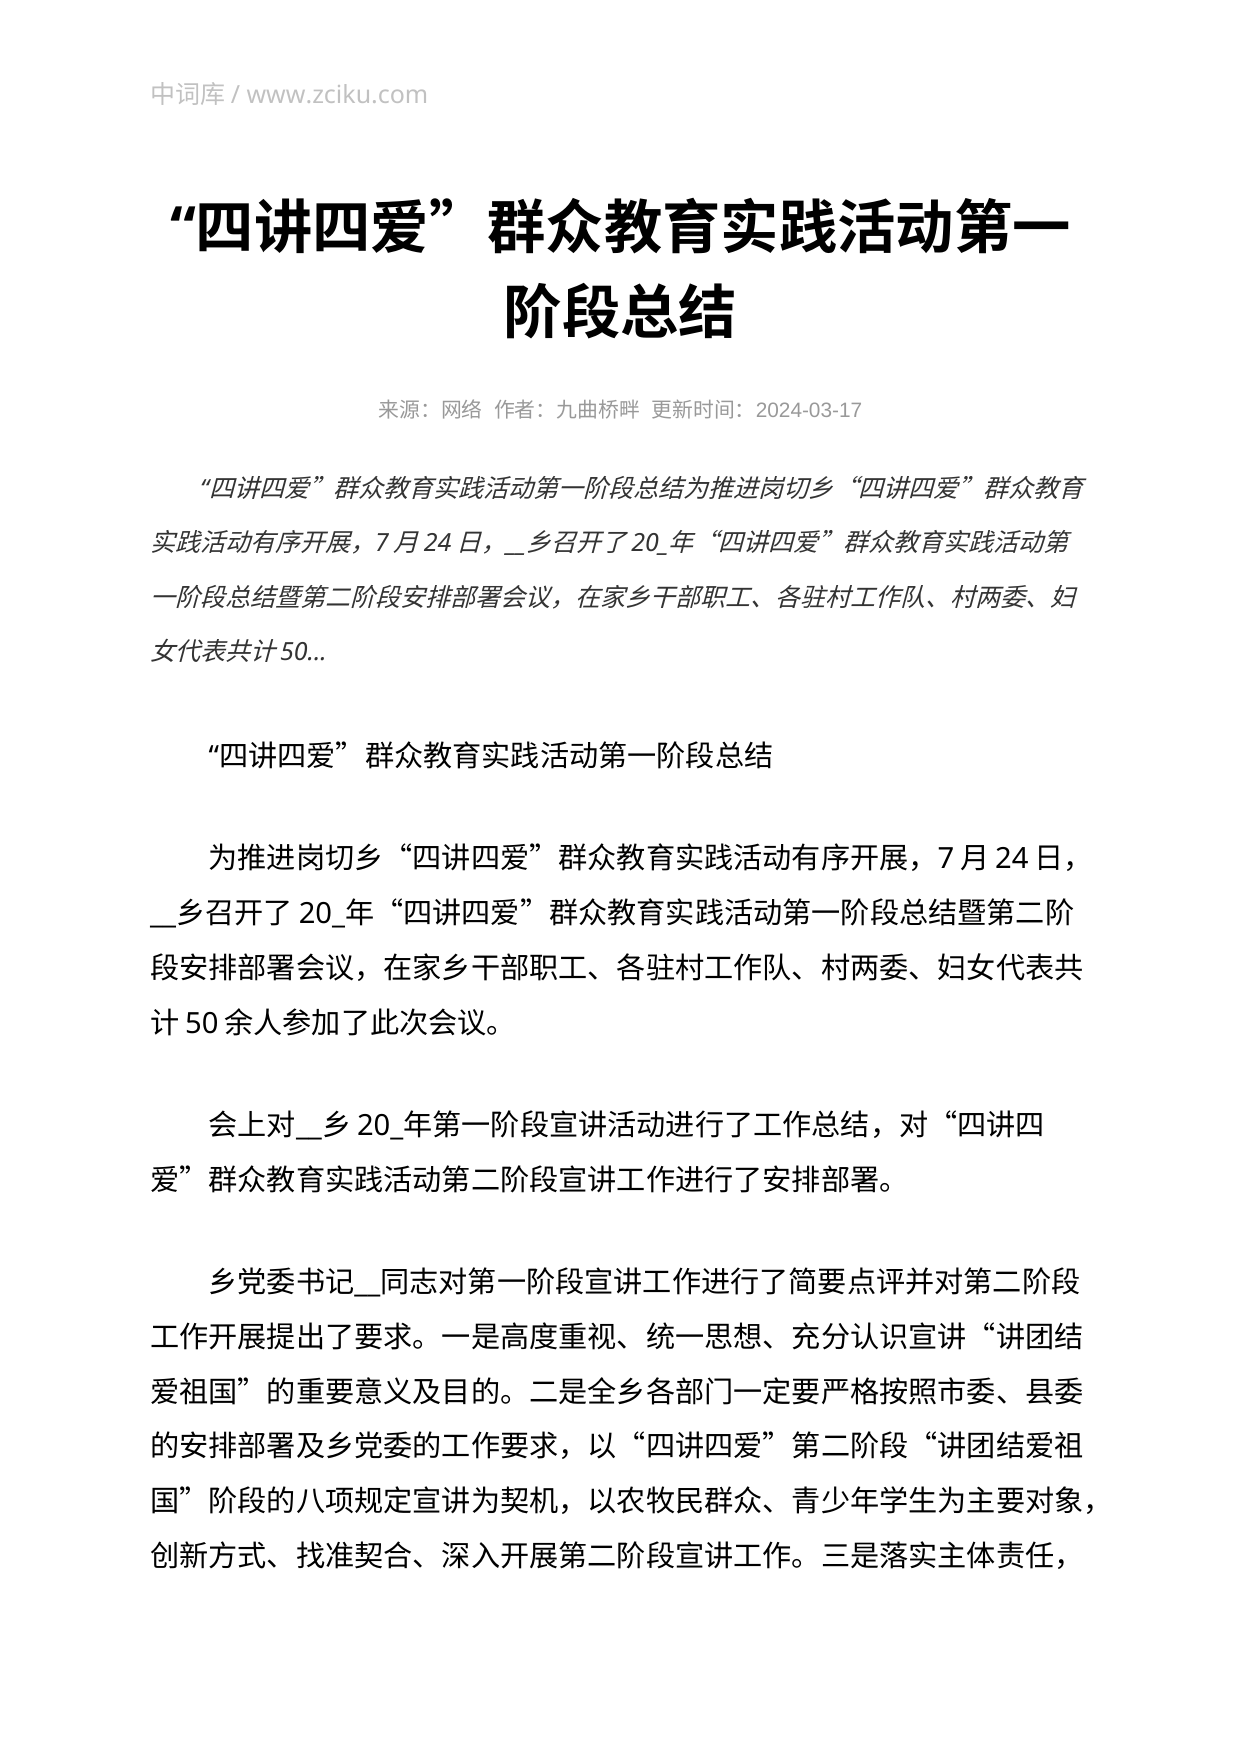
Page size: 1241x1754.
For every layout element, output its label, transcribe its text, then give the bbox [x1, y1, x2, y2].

text 为推进岗切乡“四讲四爱”群众教育实践活动有序开展，7月24日，__乡召开了20_年“四讲四爱”群众教育实践活动第一阶段总结暨第二阶段安排部署会议，在家乡干部职工、各驻村工作队、村两委、妇女代表共计50余人参加了此次会议。 [150, 834, 1090, 1042]
text 会上对__乡20_年第一阶段宣讲活动进行了工作总结，对“四讲四爱”群众教育实践活动第二阶段宣讲工作进行了安排部署。 [150, 1101, 1090, 1199]
text 来源：网络 作者：九曲桥畔 更新时间：2024-03-17 [150, 397, 1090, 421]
text “四讲四爱”群众教育实践活动第一阶段总结 [150, 733, 1090, 775]
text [150, 1258, 1090, 1575]
subtitle “四讲四爱”群众教育实践活动第一阶段总结 [150, 181, 1090, 351]
text “四讲四爱”群众教育实践活动第一阶段总结为推进岗切乡“四讲四爱”群众教育实践活动有序开展，7月24日，__乡召开了20_年“四讲四爱”群众教育实践活动第一阶段总结暨第二阶段安排部署会议，在家乡干部职工、各驻村工作队、村两委、妇女代表共计50... [150, 468, 1090, 668]
